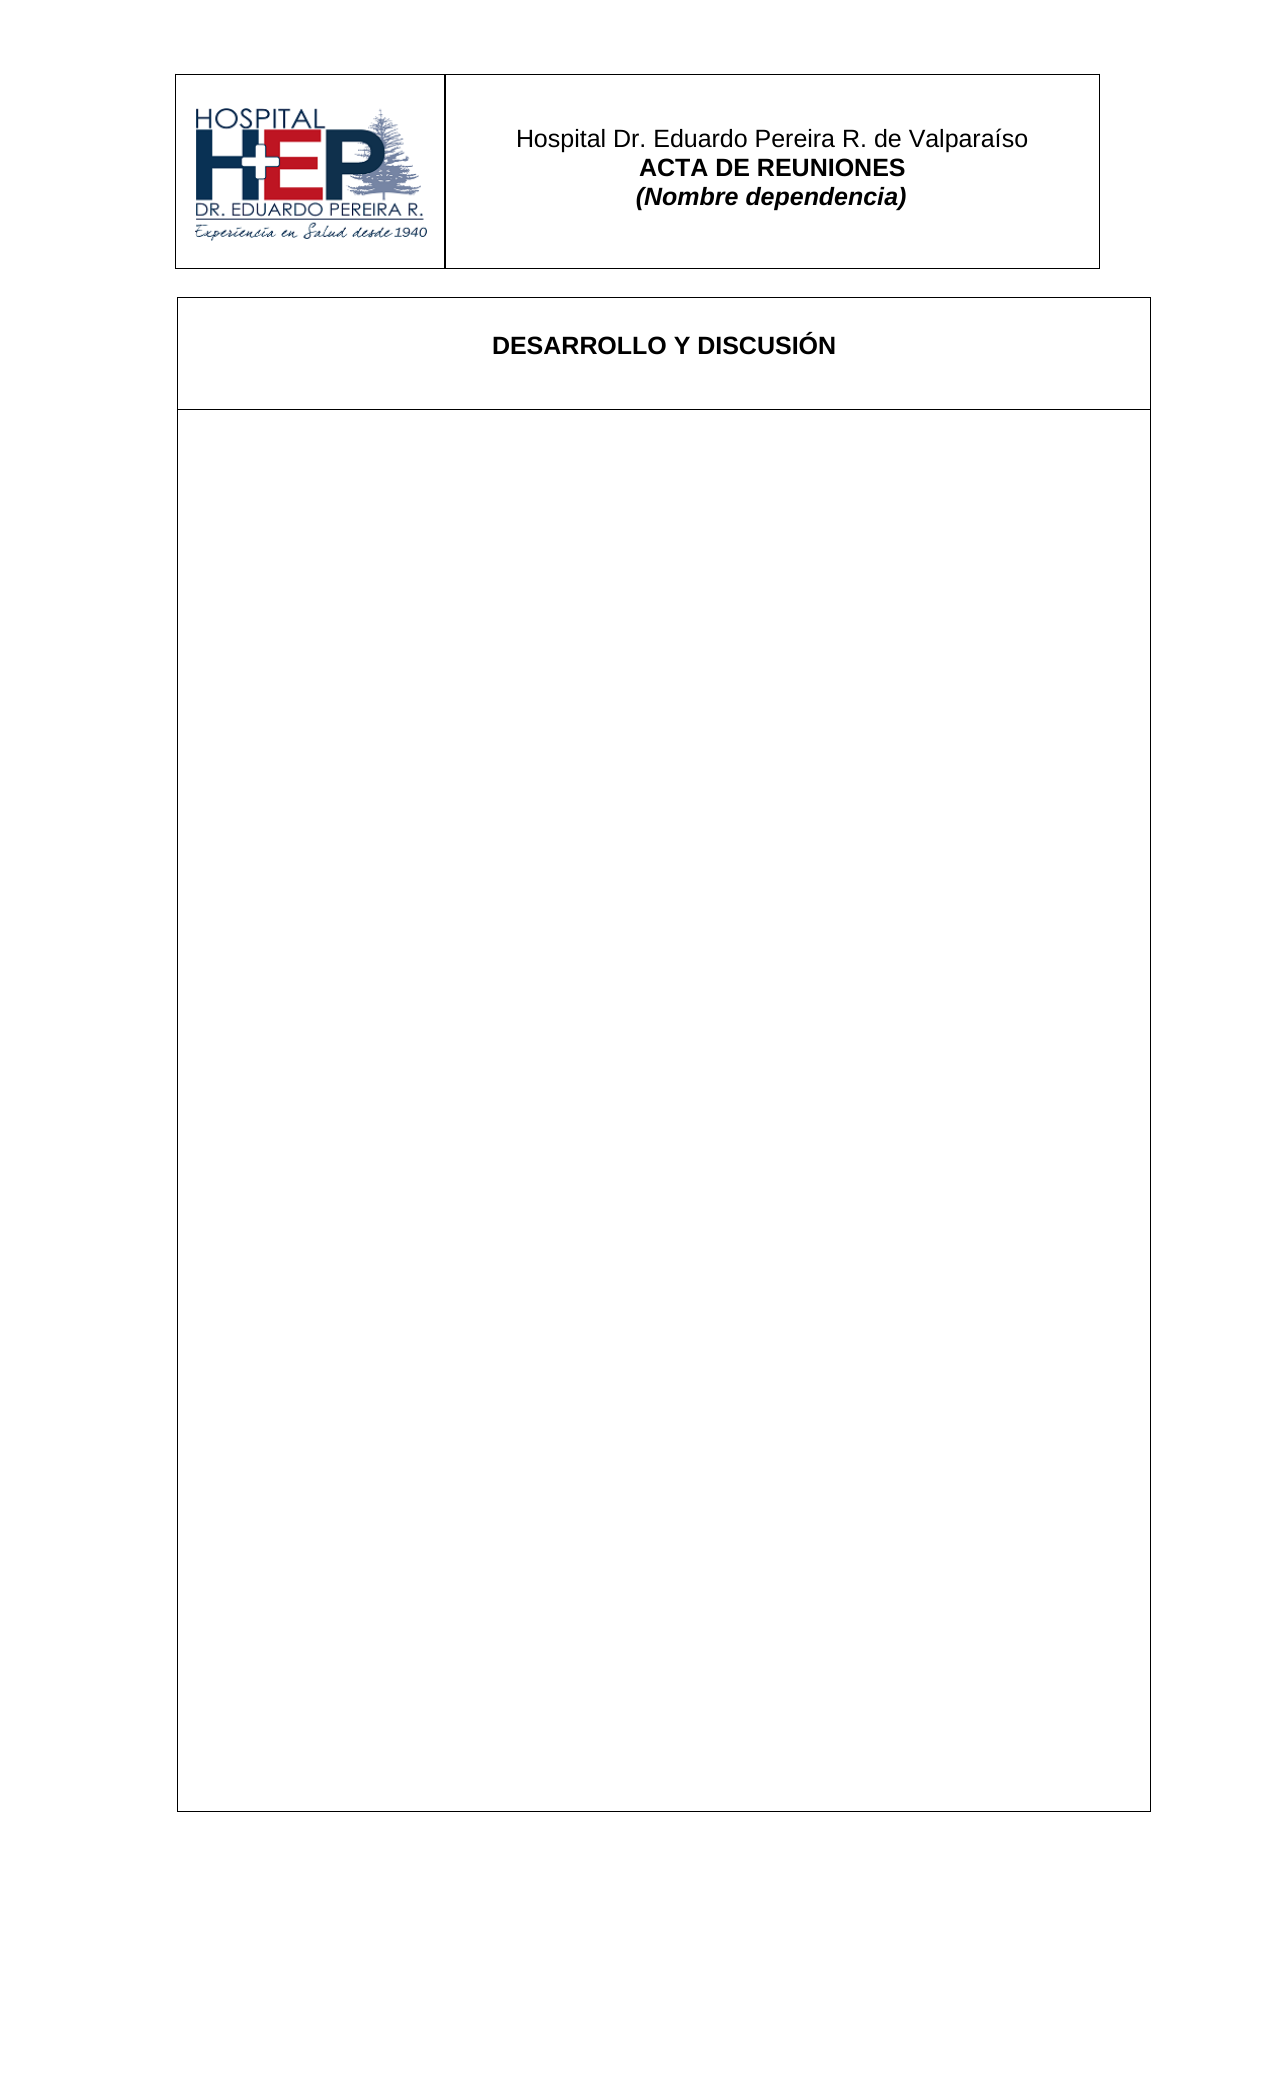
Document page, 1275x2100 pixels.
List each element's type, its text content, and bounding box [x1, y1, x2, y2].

table_header DESARROLLO Y DISCUSIÓN [178, 298, 1150, 409]
table_cell [178, 410, 1150, 1811]
picture [186, 98, 434, 244]
